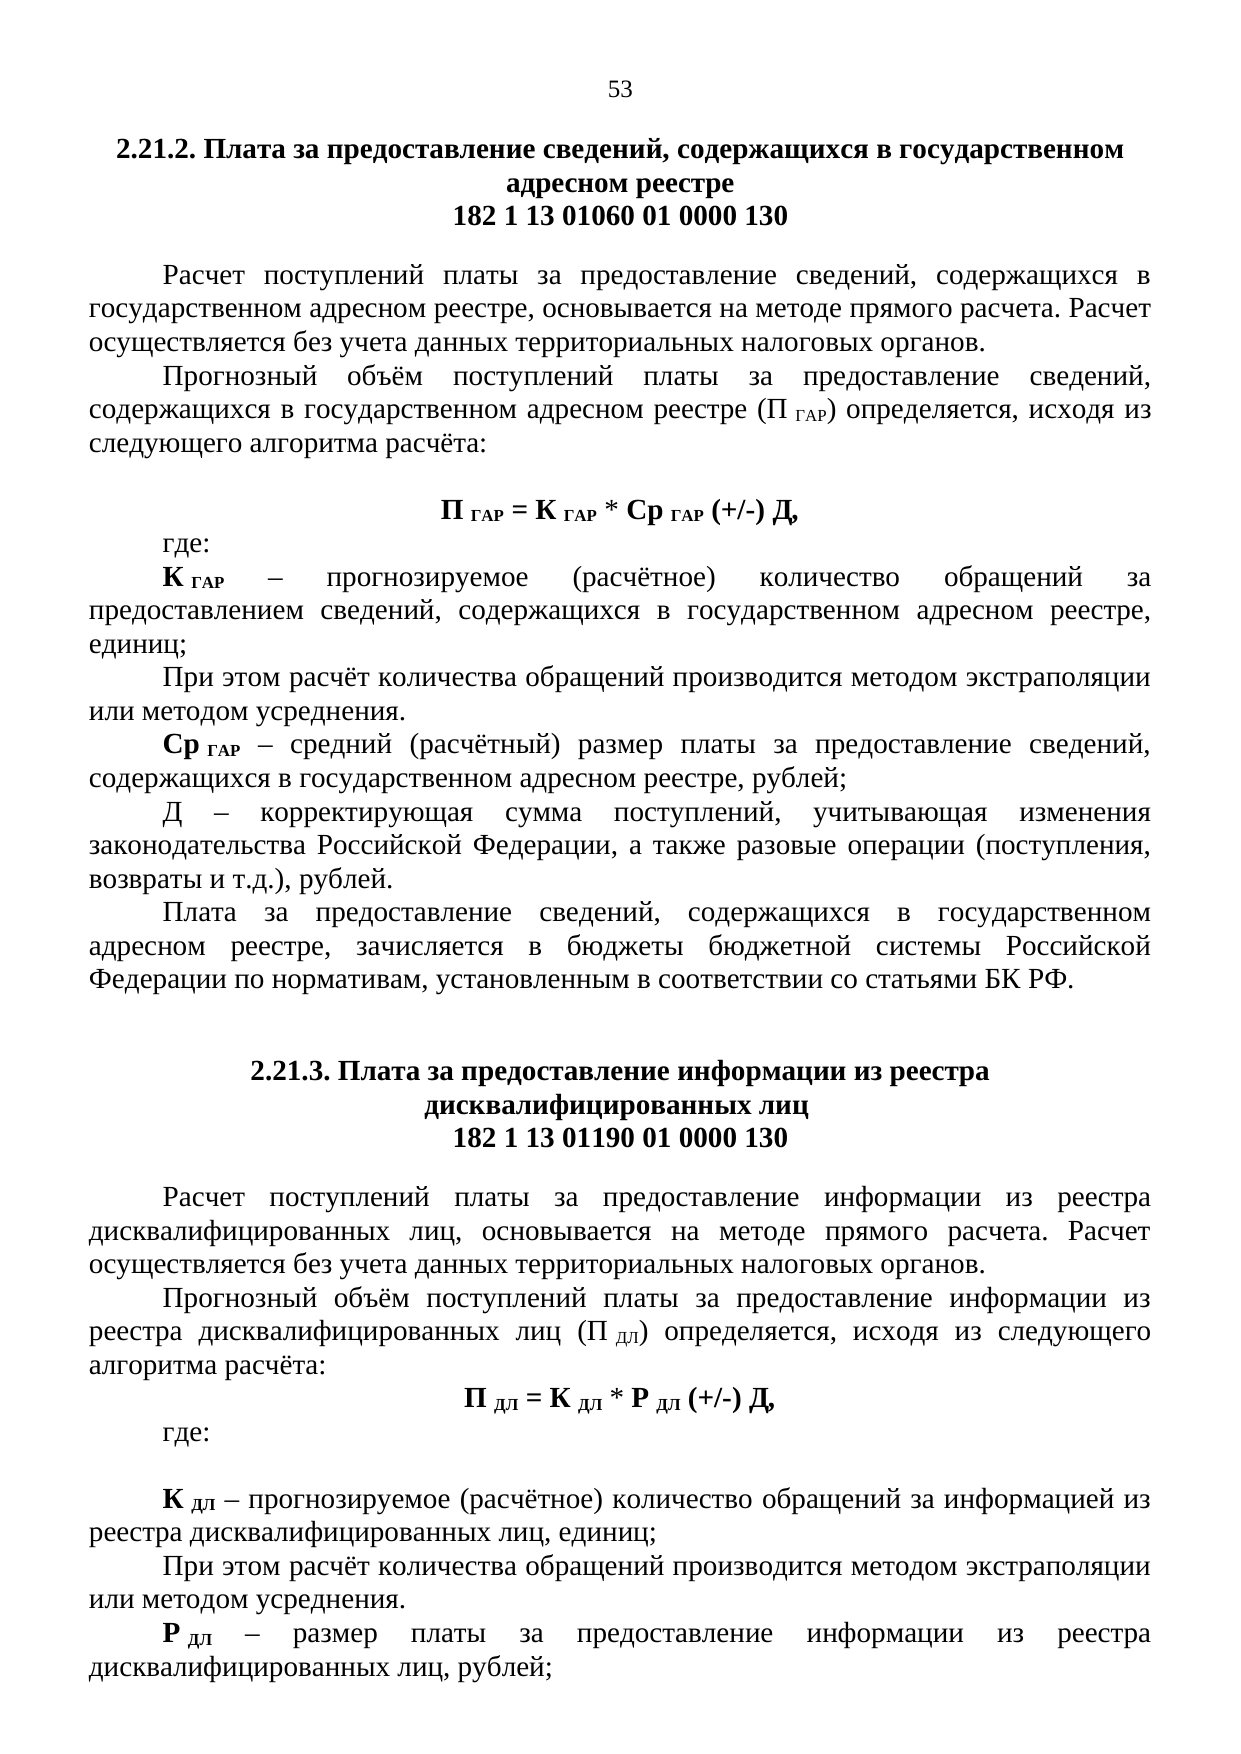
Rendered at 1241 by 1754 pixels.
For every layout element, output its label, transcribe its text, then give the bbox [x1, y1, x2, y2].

text При этом расчёт количества обращений производится методом экстраполяции или методом усреднения. [89, 659, 1152, 727]
text где: [89, 1414, 1152, 1447]
text Прогнозный объём поступлений платы за предоставление сведений, содержащихся в государственном адресном реестре (П ГАР) определяется, исходя из следующего алгоритма расчёта: [89, 358, 1152, 458]
subtitle 2.21.3. Плата за предоставление информации из реестра дисквалифицированных лиц 182 1 13 01190 01 0000 130 [89, 1053, 1152, 1154]
text К ГАР – прогнозируемое (расчётное) количество обращений за предоставлением сведений, содержащихся в государственном адресном реестре, единиц; [89, 559, 1152, 659]
text Р ДЛ – размер платы за предоставление информации из реестра дисквалифицированных лиц, рублей; [89, 1615, 1152, 1682]
text Плата за предоставление сведений, содержащихся в государственном адресном реестре, зачисляется в бюджеты бюджетной системы Российской Федерации по нормативам, установленным в соответствии со статьями БК РФ. [89, 894, 1152, 995]
text К ДЛ – прогнозируемое (расчётное) количество обращений за информацией из реестра дисквалифицированных лиц, единиц; [89, 1481, 1152, 1548]
text где: [89, 525, 1152, 559]
text Расчет поступлений платы за предоставление информации из реестра дисквалифицированных лиц, основывается на методе прямого расчета. Расчет осуществляется без учета данных территориальных налоговых органов. [89, 1179, 1152, 1280]
text При этом расчёт количества обращений производится методом экстраполяции или методом усреднения. [89, 1548, 1152, 1615]
text Ср ГАР – средний (расчётный) размер платы за предоставление сведений, содержащихся в государственном адресном реестре, рублей; [89, 727, 1152, 794]
text Прогнозный объём поступлений платы за предоставление информации из реестра дисквалифицированных лиц (П ДЛ) определяется, исходя из следующего алгоритма расчёта: [89, 1280, 1152, 1380]
subtitle 2.21.2. Плата за предоставление сведений, содержащихся в государственном адресном реестре 182 1 13 01060 01 0000 130 [89, 131, 1152, 232]
text П ДЛ = К ДЛ * Р ДЛ (+/-) Д, [89, 1380, 1152, 1414]
text Расчет поступлений платы за предоставление сведений, содержащихся в государственном адресном реестре, основывается на методе прямого расчета. Расчет осуществляется без учета данных территориальных налоговых органов. [89, 257, 1152, 358]
text Д – корректирующая сумма поступлений, учитывающая изменения законодательства Российской Федерации, а также разовые операции (поступления, возвраты и т.д.), рублей. [89, 794, 1152, 894]
text П ГАР = К ГАР * Ср ГАР (+/-) Д, [89, 492, 1152, 525]
